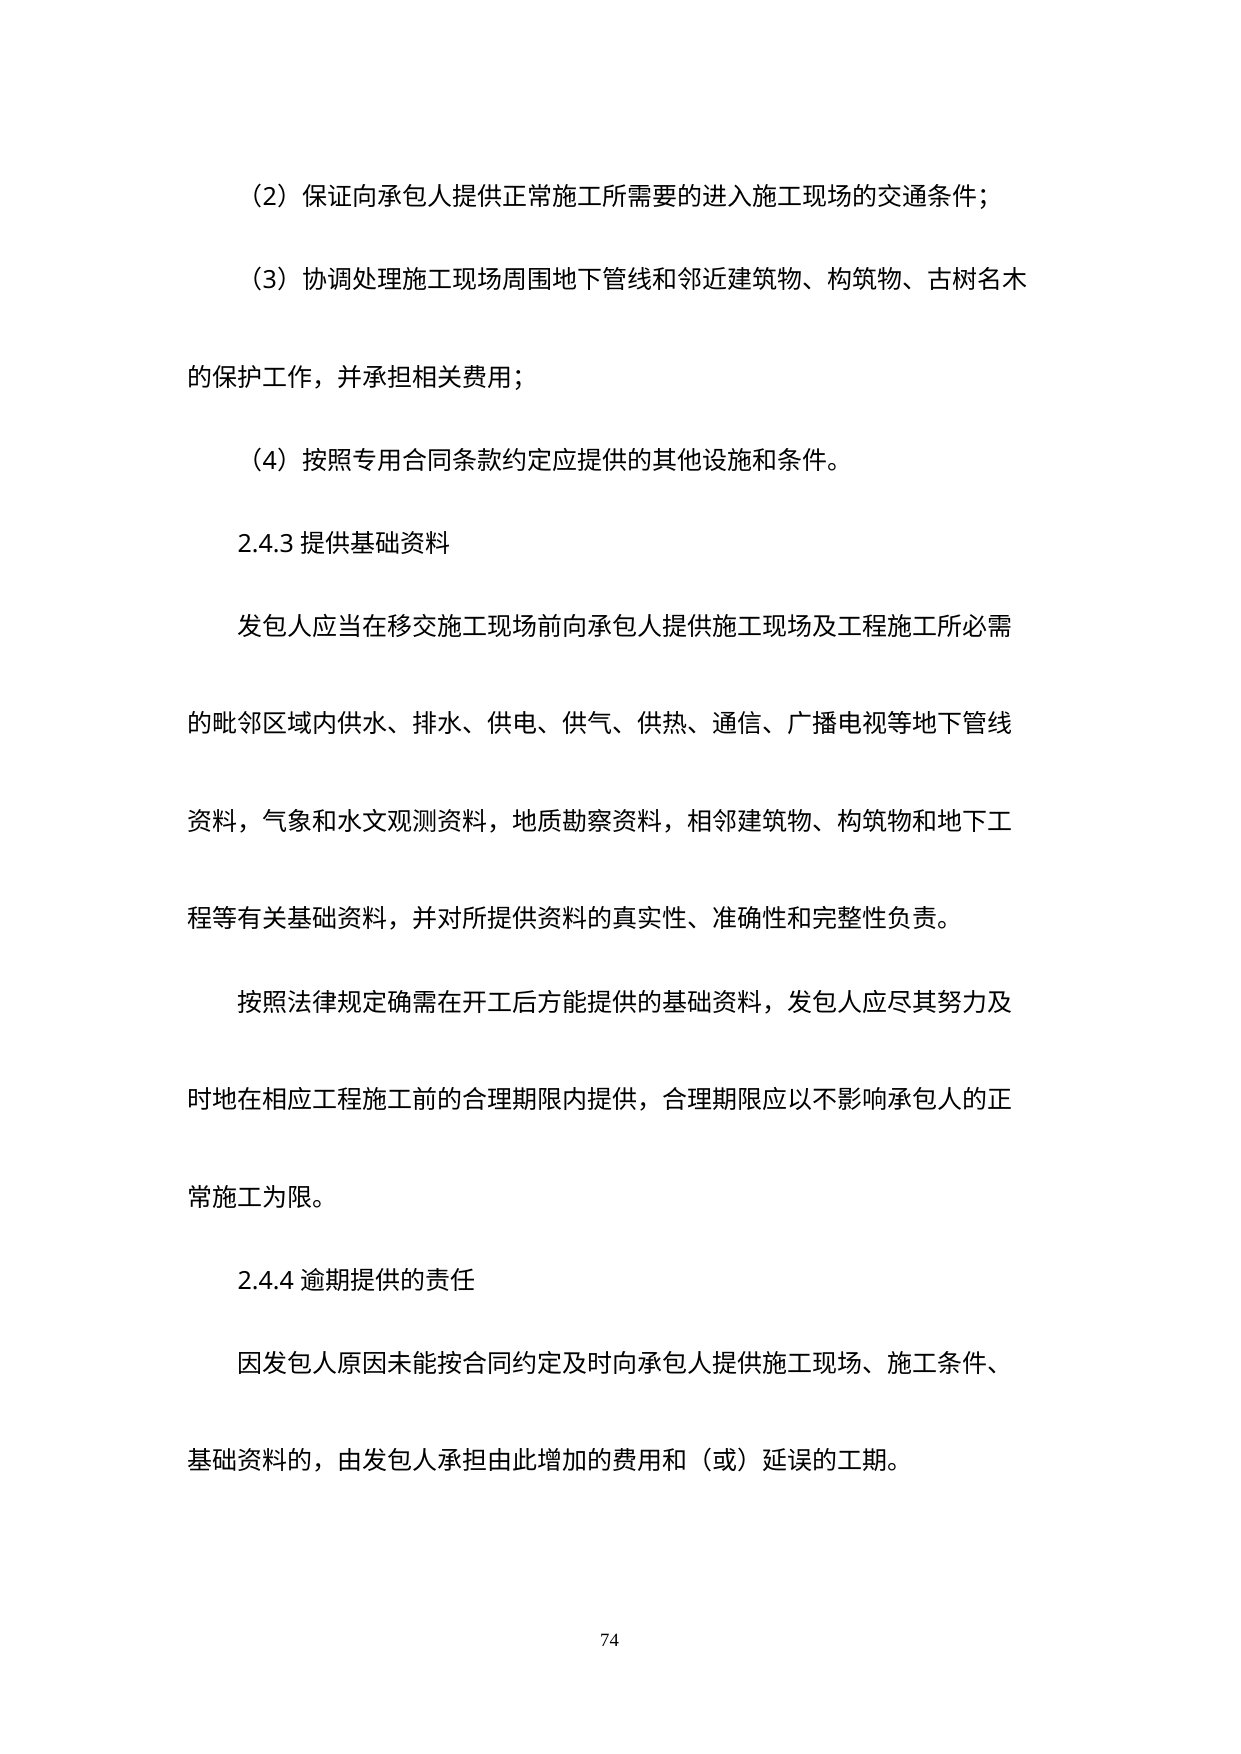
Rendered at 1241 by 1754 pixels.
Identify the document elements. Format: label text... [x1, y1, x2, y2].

text 按照法律规定确需在开工后方能提供的基础资料，发包人应尽其努力及时地在相应工程施工前的合理期限内提供，合理期限应以不影响承包人的正常施工为限。 [187, 968, 1031, 1228]
text （4）按照专用合同条款约定应提供的其他设施和条件。 [187, 426, 1031, 491]
text 发包人应当在移交施工现场前向承包人提供施工现场及工程施工所必需的毗邻区域内供水、排水、供电、供气、供热、通信、广播电视等地下管线资料，气象和水文观测资料，地质勘察资料，相邻建筑物、构筑物和地下工程等有关基础资料，并对所提供资料的真实性、准确性和完整性负责。 [187, 592, 1031, 949]
text 2.4.3 提供基础资料 [187, 509, 1031, 574]
text 2.4.4 逾期提供的责任 [187, 1246, 1031, 1311]
text （2）保证向承包人提供正常施工所需要的进入施工现场的交通条件； [187, 162, 1031, 227]
text （3）协调处理施工现场周围地下管线和邻近建筑物、构筑物、古树名木的保护工作，并承担相关费用； [187, 245, 1031, 408]
text 因发包人原因未能按合同约定及时向承包人提供施工现场、施工条件、基础资料的，由发包人承担由此增加的费用和（或）延误的工期。 [187, 1329, 1031, 1491]
